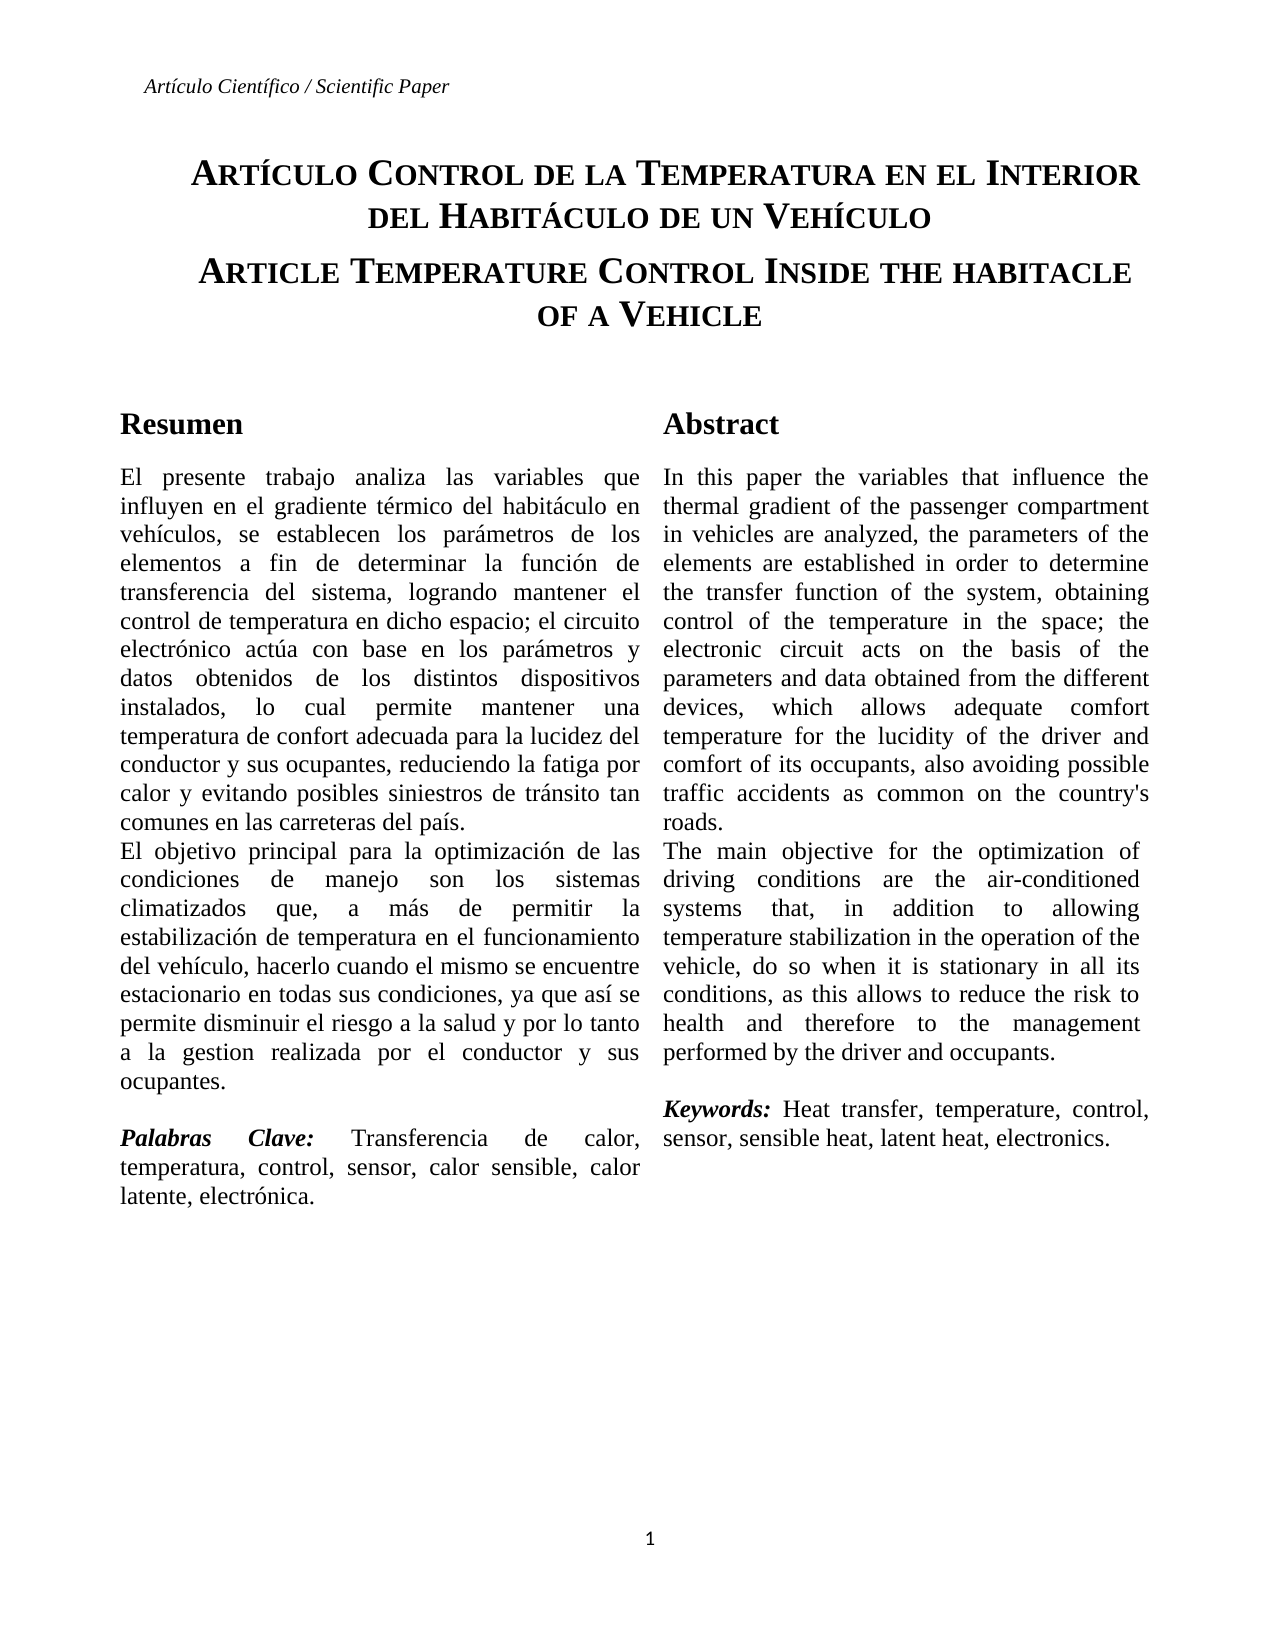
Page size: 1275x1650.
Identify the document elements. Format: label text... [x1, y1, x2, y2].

table_cell In this paper the variables that influence the thermal gradient of the passenger compartment in vehicles are analyzed, the parameters of the elements are established in order to determine the transfer function of the system, obtaining control of the temperature in the space; the electronic circuit acts on the basis of the parameters and data obtained from the different devices, which allows adequate comfort temperature for the lucidity of the driver and comfort of its occupants, also avoiding possible traffic accidents as common on the country's roads. The main objective for the optimization of driving conditions are the air-conditioned systems that, in addition to allowing temperature stabilization in the operation of the vehicle, do so when it is stationary in all its conditions, as this allows to reduce the risk to health and therefore to the management performed by the driver and occupants. Keywords: Heat transfer, temperature, control, sensor, sensible heat, latent heat, electronics. [652, 462, 1213, 1209]
text Article Temperature Control Inside the habitacle of a Vehicle [144, 249, 1155, 335]
text Artículo Control de la Temperatura en el Interior del Habitáculo de un Vehículo [144, 150, 1155, 236]
table_header Abstract [652, 405, 1213, 462]
table_cell El presente trabajo analiza las variables que influyen en el gradiente térmico del habitáculo en vehículos, se establecen los parámetros de los elementos a fin de determinar la función de transferencia del sistema, logrando mantener el control de temperatura en dicho espacio; el circuito electrónico actúa con base en los parámetros y datos obtenidos de los distintos dispositivos instalados, lo cual permite mantener una temperatura de confort adecuada para la lucidez del conductor y sus ocupantes, reduciendo la fatiga por calor y evitando posibles siniestros de tránsito tan comunes en las carreteras del país. El objetivo principal para la optimización de las condiciones de manejo son los sistemas climatizados que, a más de permitir la estabilización de temperatura en el funcionamiento del vehículo, hacerlo cuando el mismo se encuentre estacionario en todas sus condiciones, ya que así se permite disminuir el riesgo a la salud y por lo tanto a la gestion realizada por el conductor y sus ocupantes. Palabras Clave: Transferencia de calor, temperatura, control, sensor, calor sensible, calor latente, electrónica. [109, 462, 652, 1209]
table_header Resumen [109, 405, 652, 462]
